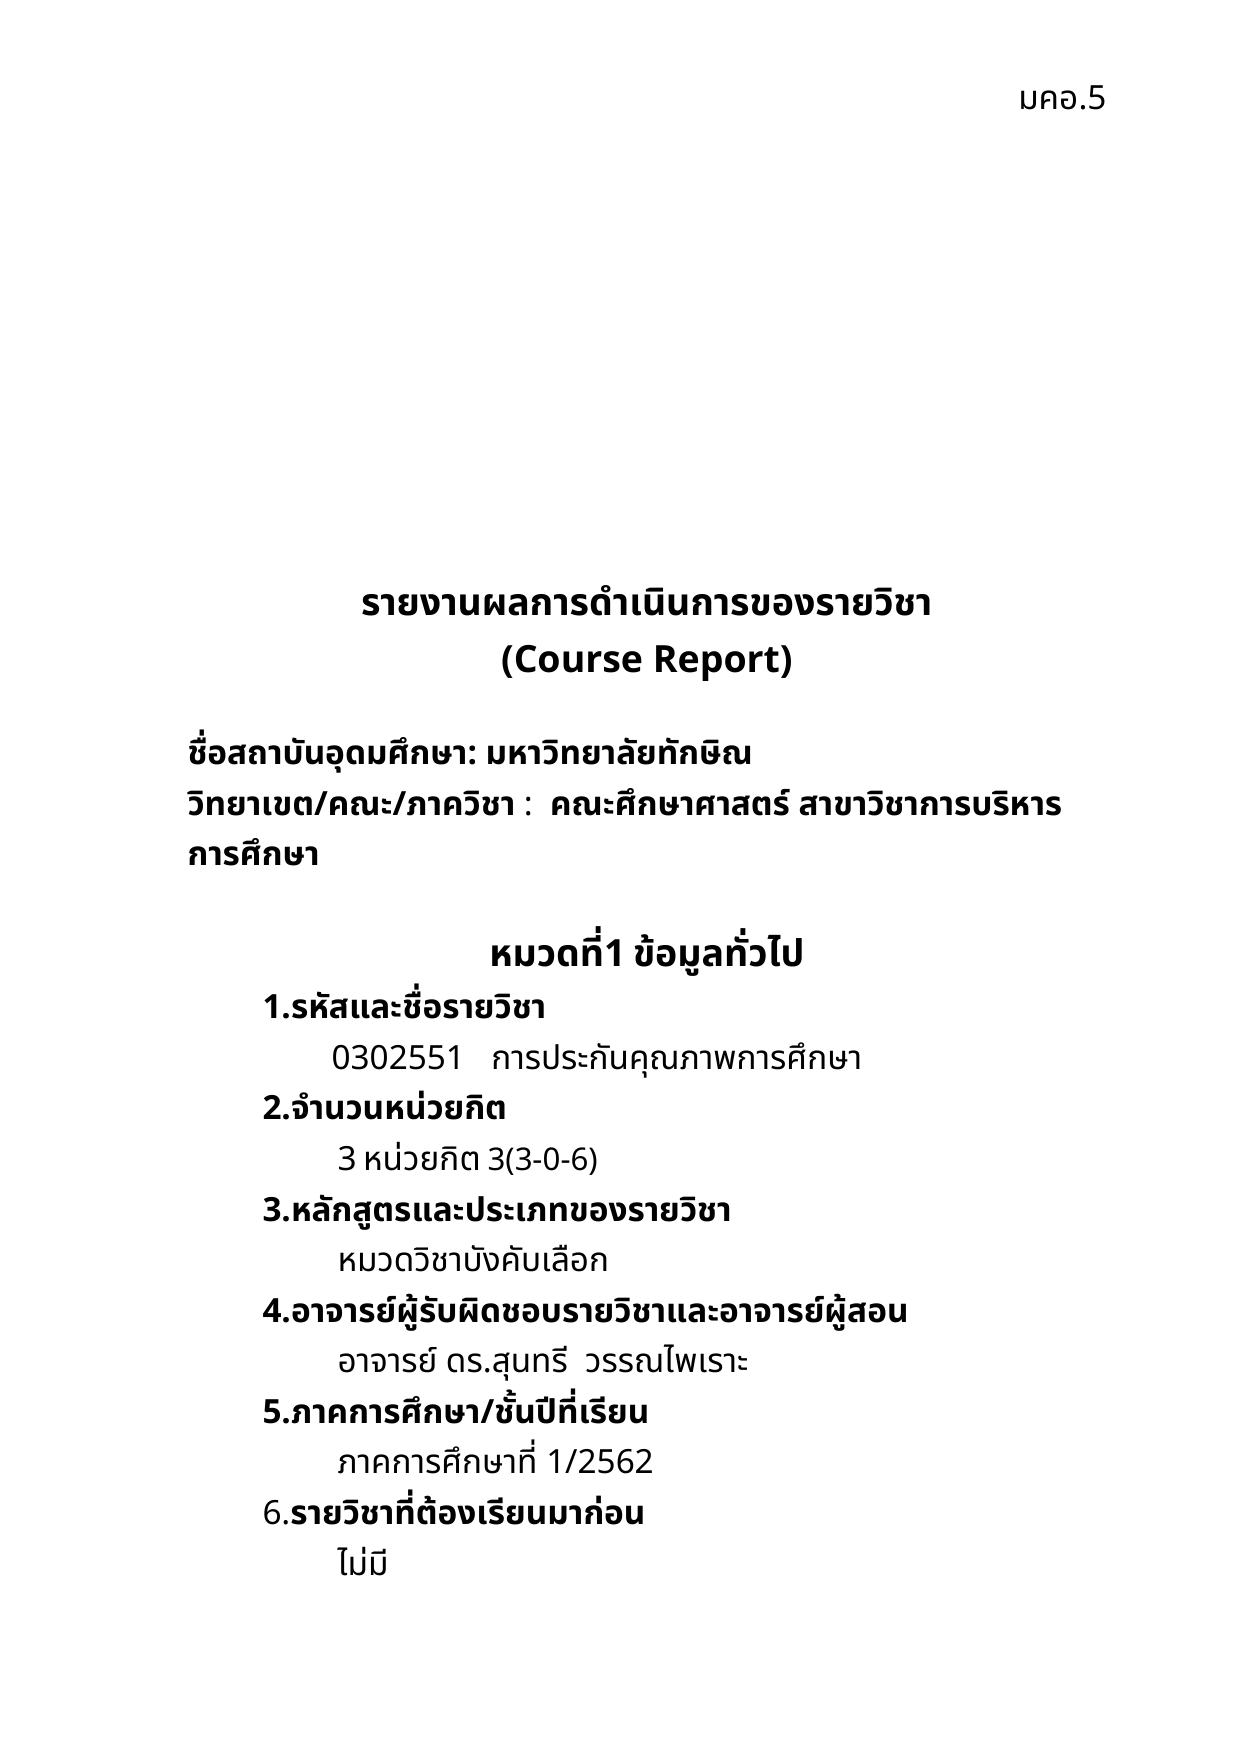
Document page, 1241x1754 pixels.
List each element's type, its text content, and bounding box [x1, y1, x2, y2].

text ไม่มี [262, 1539, 1106, 1590]
text ชื่อสถาบันอุดมศึกษา: มหาวิทยาลัยทักษิณ [187, 729, 1106, 779]
text 3หน่วยกิต 3(3-0-6) [262, 1135, 1106, 1185]
text 1.รหัสและชื่อรายวิชา [187, 983, 1106, 1033]
text หมวดวิชาบังคับเลือก [262, 1236, 1106, 1286]
title รายงานผลการดำเนินการของรายวิชา [187, 576, 1106, 632]
text วิทยาเขต/คณะ/ภาควิชา : คณะศึกษาศาสตร์ สาขาวิชาการบริหารการศึกษา [187, 779, 1106, 881]
text 0302551 การประกันคุณภาพการศึกษา [187, 1033, 1100, 1084]
text 5.ภาคการศึกษา/ชั้นปีที่เรียน [187, 1388, 1106, 1438]
text (Course Report) [187, 632, 1106, 683]
text 6.รายวิชาที่ต้องเรียนมาก่อน [187, 1489, 1106, 1539]
text 4.อาจารย์ผู้รับผิดชอบรายวิชาและอาจารย์ผู้สอน [187, 1286, 1106, 1337]
text 3.หลักสูตรและประเภทของรายวิชา [187, 1185, 1106, 1236]
text ภาคการศึกษาที่ 1/2562 [262, 1438, 1106, 1489]
text 2.จำนวนหน่วยกิต [187, 1084, 1106, 1135]
text หมวดที่1ข้อมูลทั่วไป [187, 926, 1106, 983]
text อาจารย์ ดร.สุนทรี วรรณไพเราะ [262, 1337, 1106, 1388]
